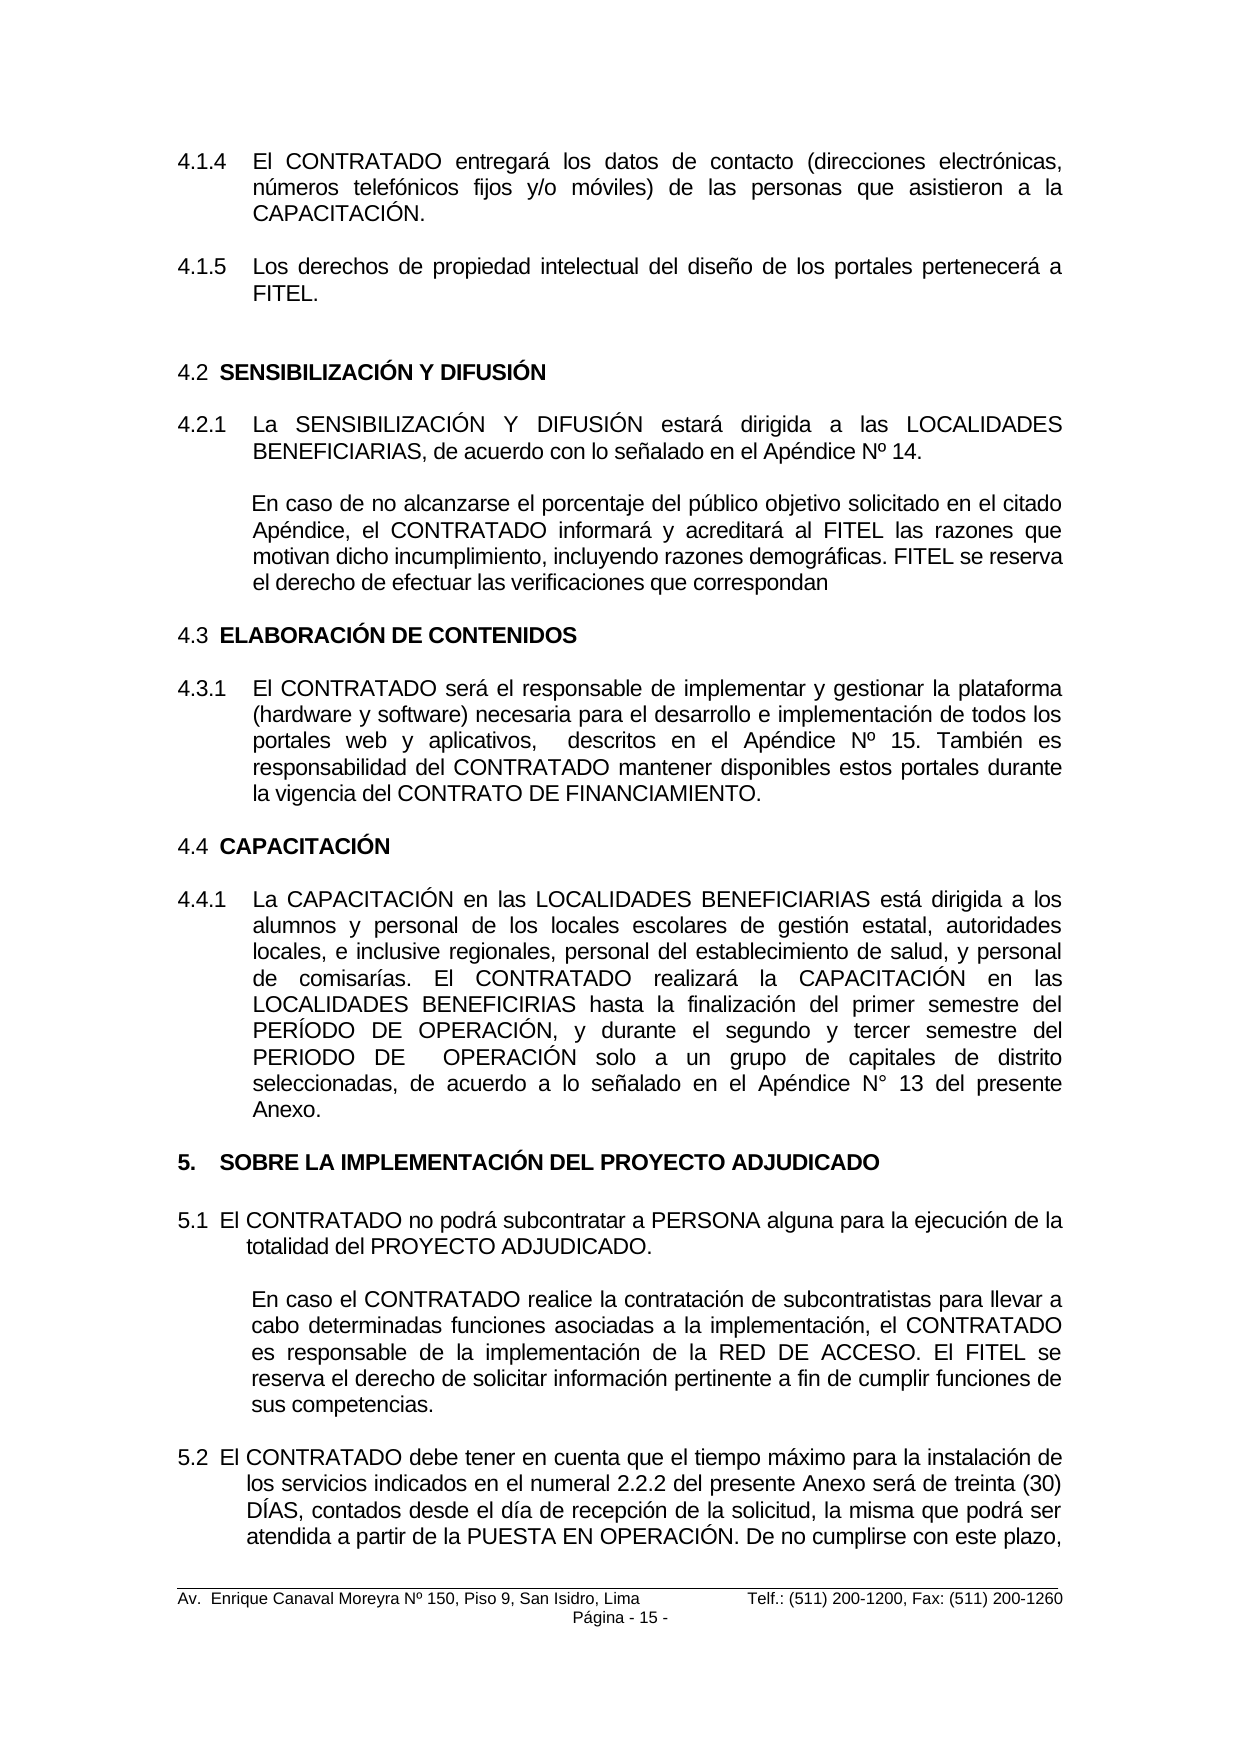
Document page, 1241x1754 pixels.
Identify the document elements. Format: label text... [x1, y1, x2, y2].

list El CONTRATADO entregará los datos de contacto (direcciones electrónicas, números telefónicos fijos y/o móviles) de las personas que asistieron a la CAPACITACIÓN. [177, 148, 1063, 227]
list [177, 1444, 1063, 1549]
list SENSIBILIZACIÓN Y DIFUSIÓN [177, 358, 1063, 385]
list ELABORACIÓN DE CONTENIDOS [177, 622, 1063, 648]
list SOBRE LA IMPLEMENTACIÓN DEL PROYECTO ADJUDICADO [177, 1149, 1063, 1176]
list La CAPACITACIÓN en las LOCALIDADES BENEFICIARIAS está dirigida a los alumnos y personal de los locales escolares de gestión estatal, autoridades locales, e inclusive regionales, personal del establecimiento de salud, y personal de comisarías. El CONTRATADO realizará la CAPACITACIÓN en las LOCALIDADES BENEFICIRIAS hasta la finalización del primer semestre del PERÍODO DE OPERACIÓN, y durante el segundo y tercer semestre del PERIODO DE OPERACIÓN solo a un grupo de capitales de distrito seleccionadas, de acuerdo a lo señalado en el Apéndice N° 13 del presente Anexo. [177, 886, 1063, 1123]
text En caso de no alcanzarse el porcentaje del público objetivo solicitado en el citado Apéndice, el CONTRATADO informará y acreditará al FITEL las razones que motivan dicho incumplimiento, incluyendo razones demográficas. FITEL se reserva el derecho de efectuar las verificaciones que correspondan [251, 490, 1063, 596]
list El CONTRATADO será el responsable de implementar y gestionar la plataforma (hardware y software) necesaria para el desarrollo e implementación de todos los portales web y aplicativos, descritos en el Apéndice Nº 15. También es responsabilidad del CONTRATADO mantener disponibles estos portales durante la vigencia del CONTRATO DE FINANCIAMIENTO. [177, 675, 1063, 807]
list Los derechos de propiedad intelectual del diseño de los portales pertenecerá a FITEL. [177, 253, 1063, 306]
list CAPACITACIÓN [177, 833, 1063, 859]
text En caso el CONTRATADO realice la contratación de subcontratistas para llevar a cabo determinadas funciones asociadas a la implementación, el CONTRATADO es responsable de la implementación de la RED DE ACCESO. El FITEL se reserva el derecho de solicitar información pertinente a fin de cumplir funciones de sus competencias. [251, 1286, 1063, 1418]
list La SENSIBILIZACIÓN Y DIFUSIÓN estará dirigida a las LOCALIDADES BENEFICIARIAS, de acuerdo con lo señalado en el Apéndice Nº 14. [177, 411, 1063, 464]
list El CONTRATADO no podrá subcontratar a PERSONA alguna para la ejecución de la totalidad del PROYECTO ADJUDICADO. [177, 1207, 1063, 1259]
